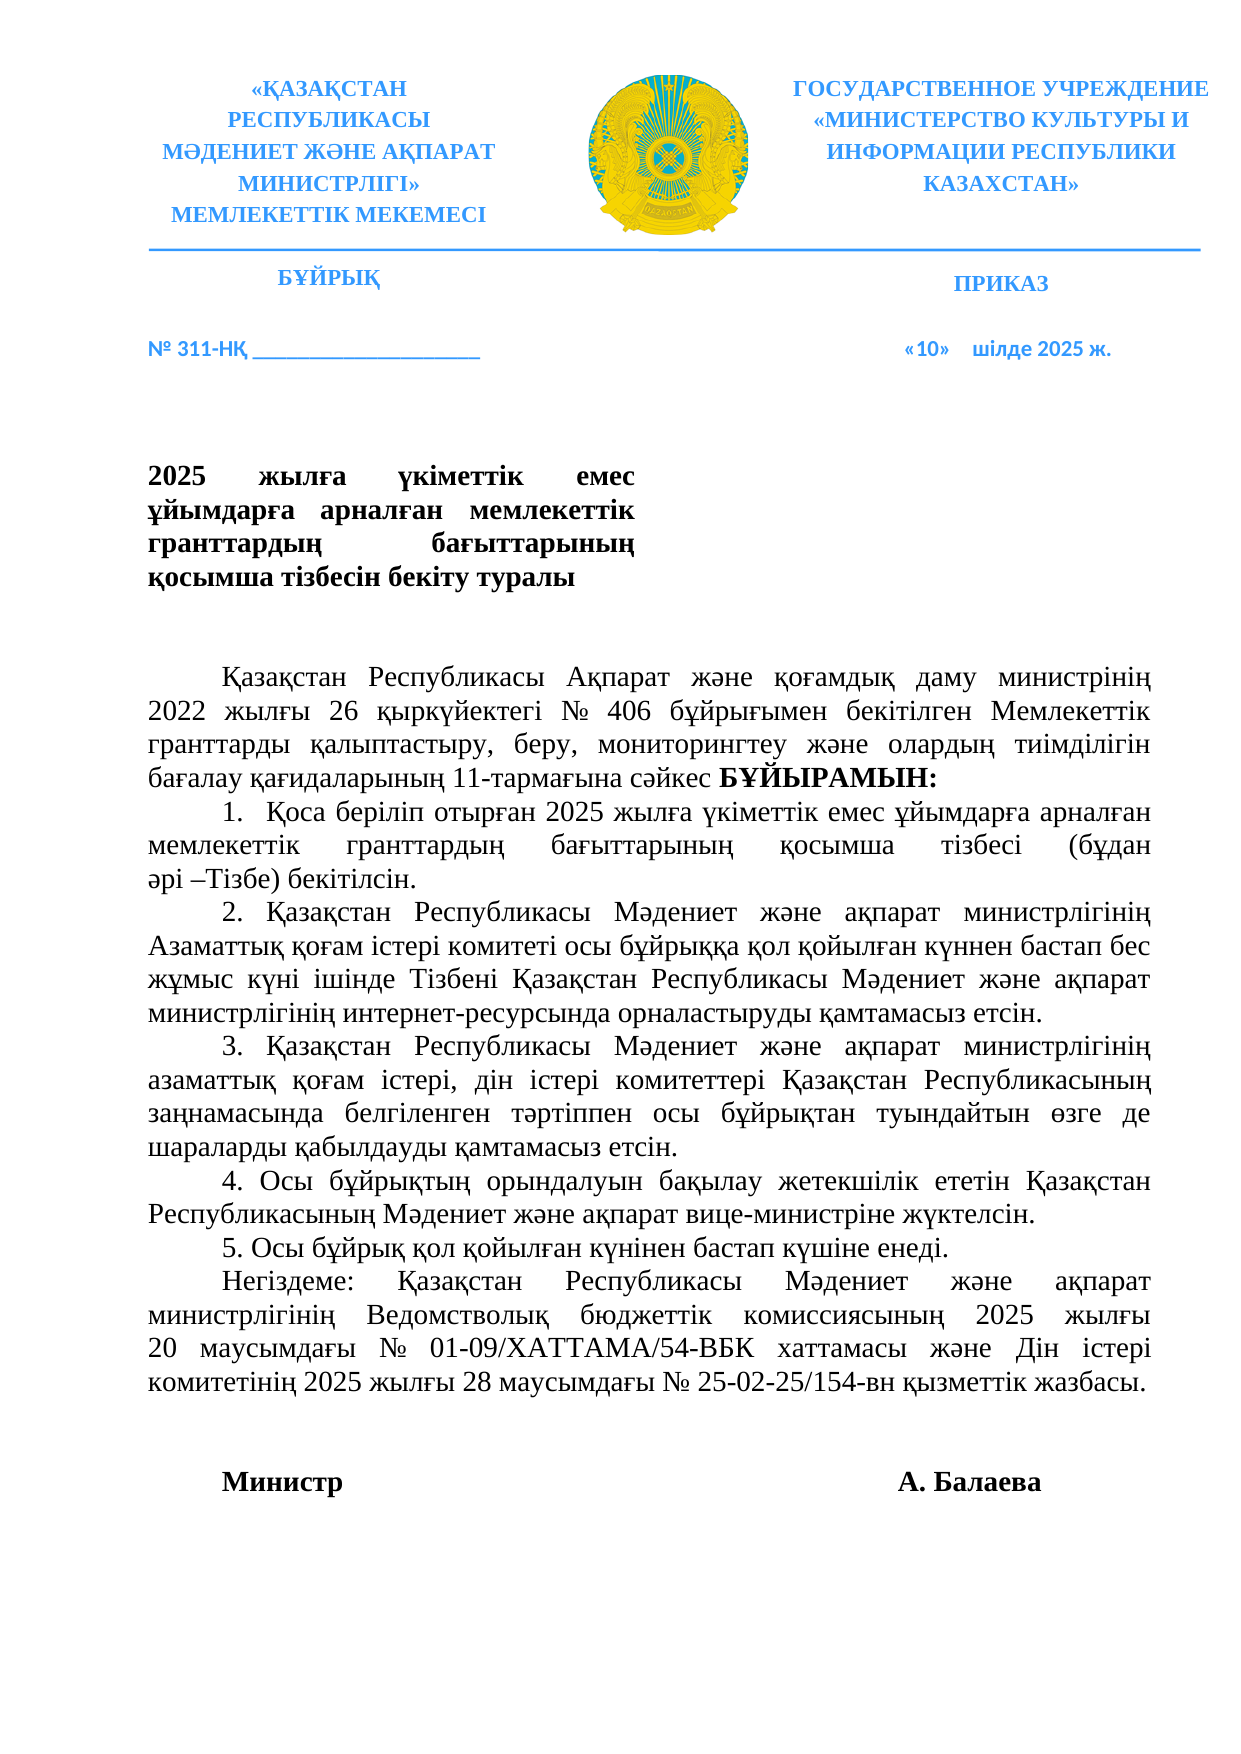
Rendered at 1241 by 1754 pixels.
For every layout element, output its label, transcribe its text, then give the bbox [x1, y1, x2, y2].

list Қазақстан Республикасы Мәдениет және ақпарат министрлігінің азаматтық қоғам істері, дін істері комитеттері Қазақстан Республикасының заңнамасында белгіленген тәртіппен осы бұйрықтан туындайтын өзге де шараларды қабылдауды қамтамасыз етсін. [148, 1028, 1152, 1163]
text Негіздеме: Қазақстан Республикасы Мәдениет және ақпарат министрлігінің Ведомстволық бюджеттік комиссиясының 2025 жылғы 20 маусымдағы № 01-09/ХАТТАМА/54-ВБК хаттамасы және Дін істері комитетінің 2025 жылғы 28 маусымдағы № 25-02-25/154-вн қызметтік жазбасы. [148, 1263, 1152, 1397]
text 2025 жылға үкіметтік емес ұйымдарға арналған мемлекеттік гранттардың бағыттарының қосымша тізбесін бекіту туралы [148, 458, 635, 592]
list 5. Осы бұйрық қол қойылған күнінен бастап күшіне енеді. [148, 1230, 1152, 1263]
picture [588, 75, 749, 235]
list Қазақстан Республикасы Мәдениет және ақпарат министрлігінің Азаматтық қоғам істері комитеті осы бұйрыққа қол қойылған күннен бастап бес жұмыс күні ішінде Тізбені Қазақстан Республикасы Мәдениет және ақпарат министрлігінің интернет-ресурсында орналастыруды қамтамасыз етсін. [148, 894, 1152, 1028]
text Қазақстан Республикасы Ақпарат және қоғамдық даму министрінің 2022 жылғы 26 қыркүйектегі № 406 бұйрығымен бекітілген Мемлекеттік гранттарды қалыптастыру, беру, мониторингтеу және олардың тиімділігін бағалау қағидаларының 11-тармағына сәйкес БҰЙЫРАМЫН: [148, 659, 1152, 794]
list 4. Осы бұйрықтың орындалуын бақылау жетекшілік ететін Қазақстан Республикасының Мәдениет және ақпарат вице-министріне жүктелсін. [148, 1163, 1152, 1230]
text Министр А. Балаева [148, 1464, 1152, 1498]
list Қоса беріліп отырған 2025 жылға үкіметтік емес ұйымдарға арналған мемлекеттік гранттардың бағыттарының қосымша тізбесі (бұдан әрі –Тізбе) бекітілсін. [148, 794, 1152, 894]
